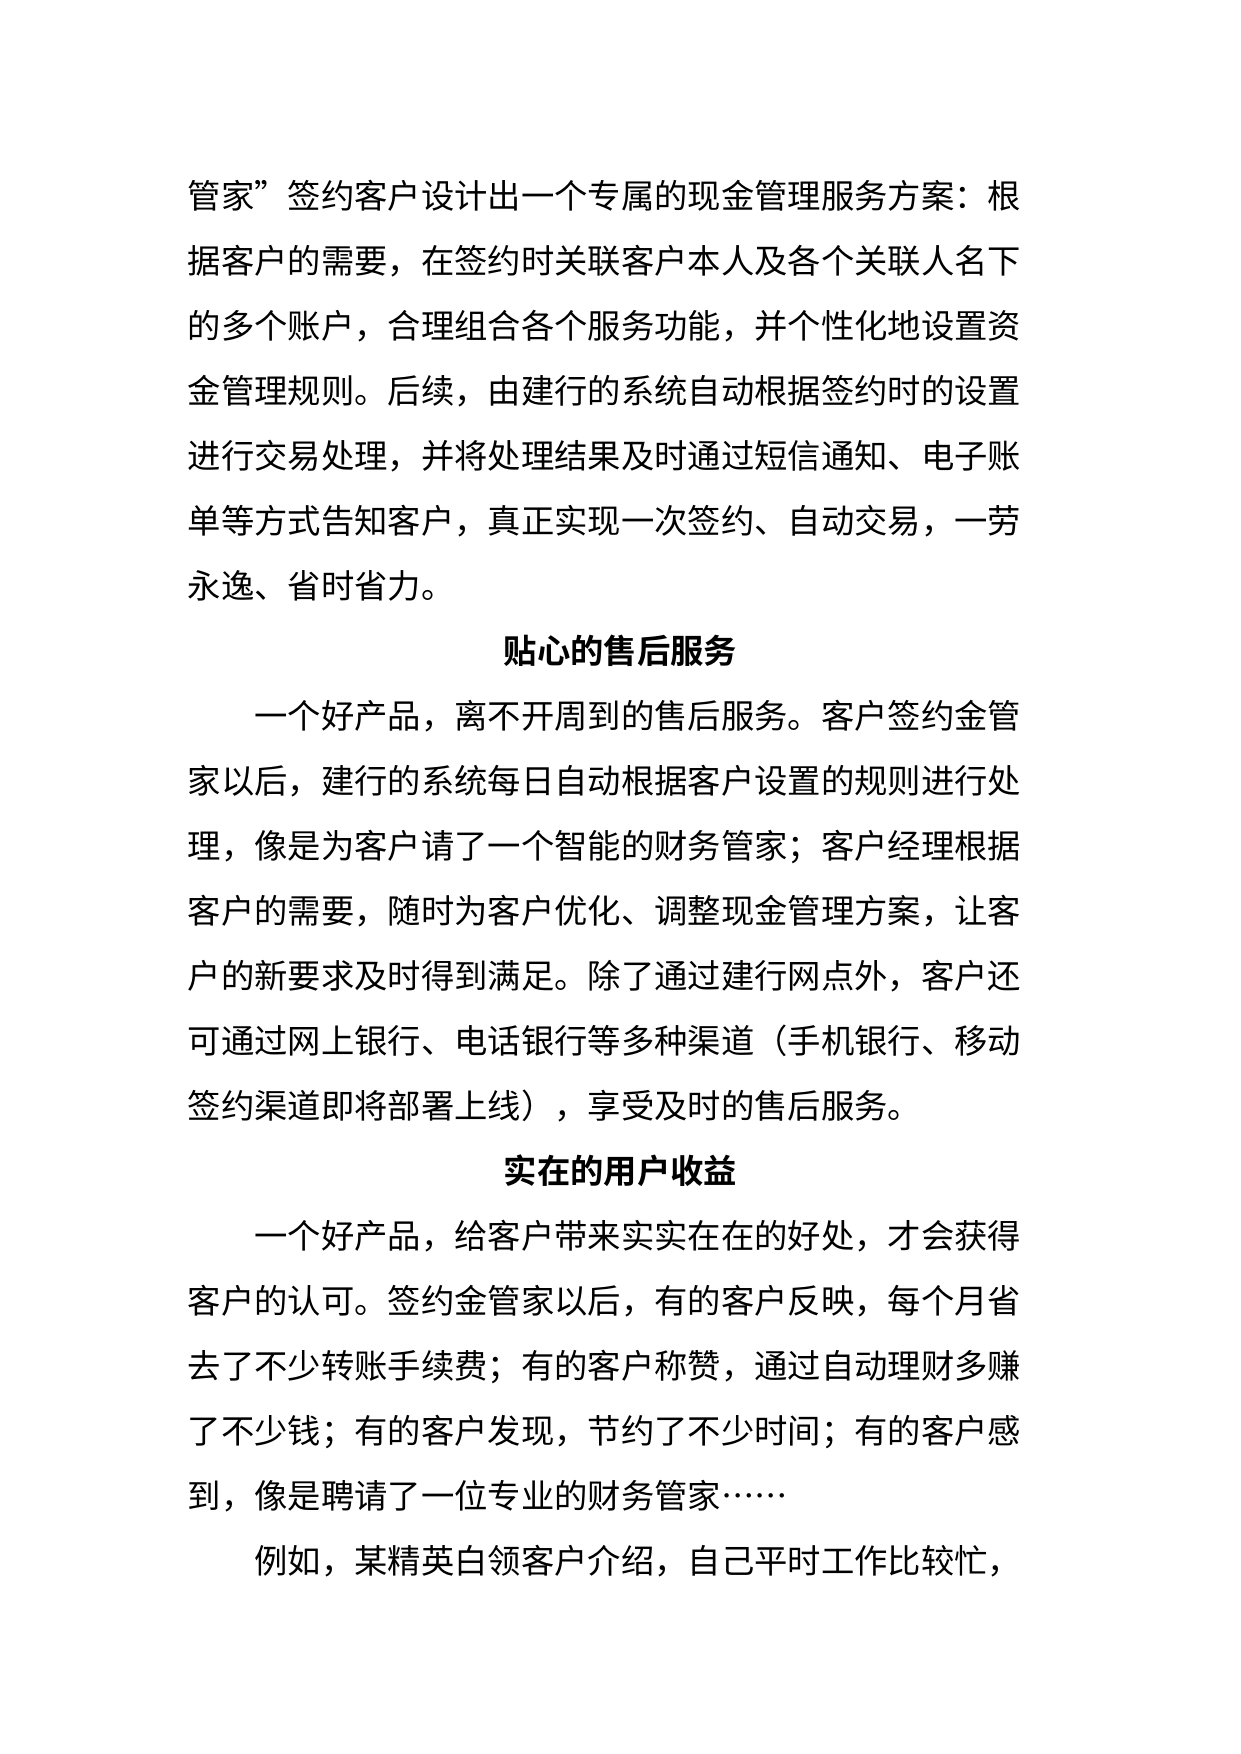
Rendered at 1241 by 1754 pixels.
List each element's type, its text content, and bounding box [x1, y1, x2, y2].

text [187, 162, 1053, 617]
text 实在的用户收益 [187, 1137, 1053, 1202]
text 一个好产品，离不开周到的售后服务。客户签约金管家以后，建行的系统每日自动根据客户设置的规则进行处理，像是为客户请了一个智能的财务管家；客户经理根据客户的需要，随时为客户优化、调整现金管理方案，让客户的新要求及时得到满足。除了通过建行网点外，客户还可通过网上银行、电话银行等多种渠道（手机银行、移动签约渠道即将部署上线），享受及时的售后服务。 [187, 682, 1053, 1137]
text 一个好产品，给客户带来实实在在的好处，才会获得客户的认可。签约金管家以后，有的客户反映，每个月省去了不少转账手续费；有的客户称赞，通过自动理财多赚了不少钱；有的客户发现，节约了不少时间；有的客户感到，像是聘请了一位专业的财务管家…… [187, 1202, 1053, 1527]
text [187, 1527, 1053, 1592]
text 贴心的售后服务 [187, 617, 1053, 682]
